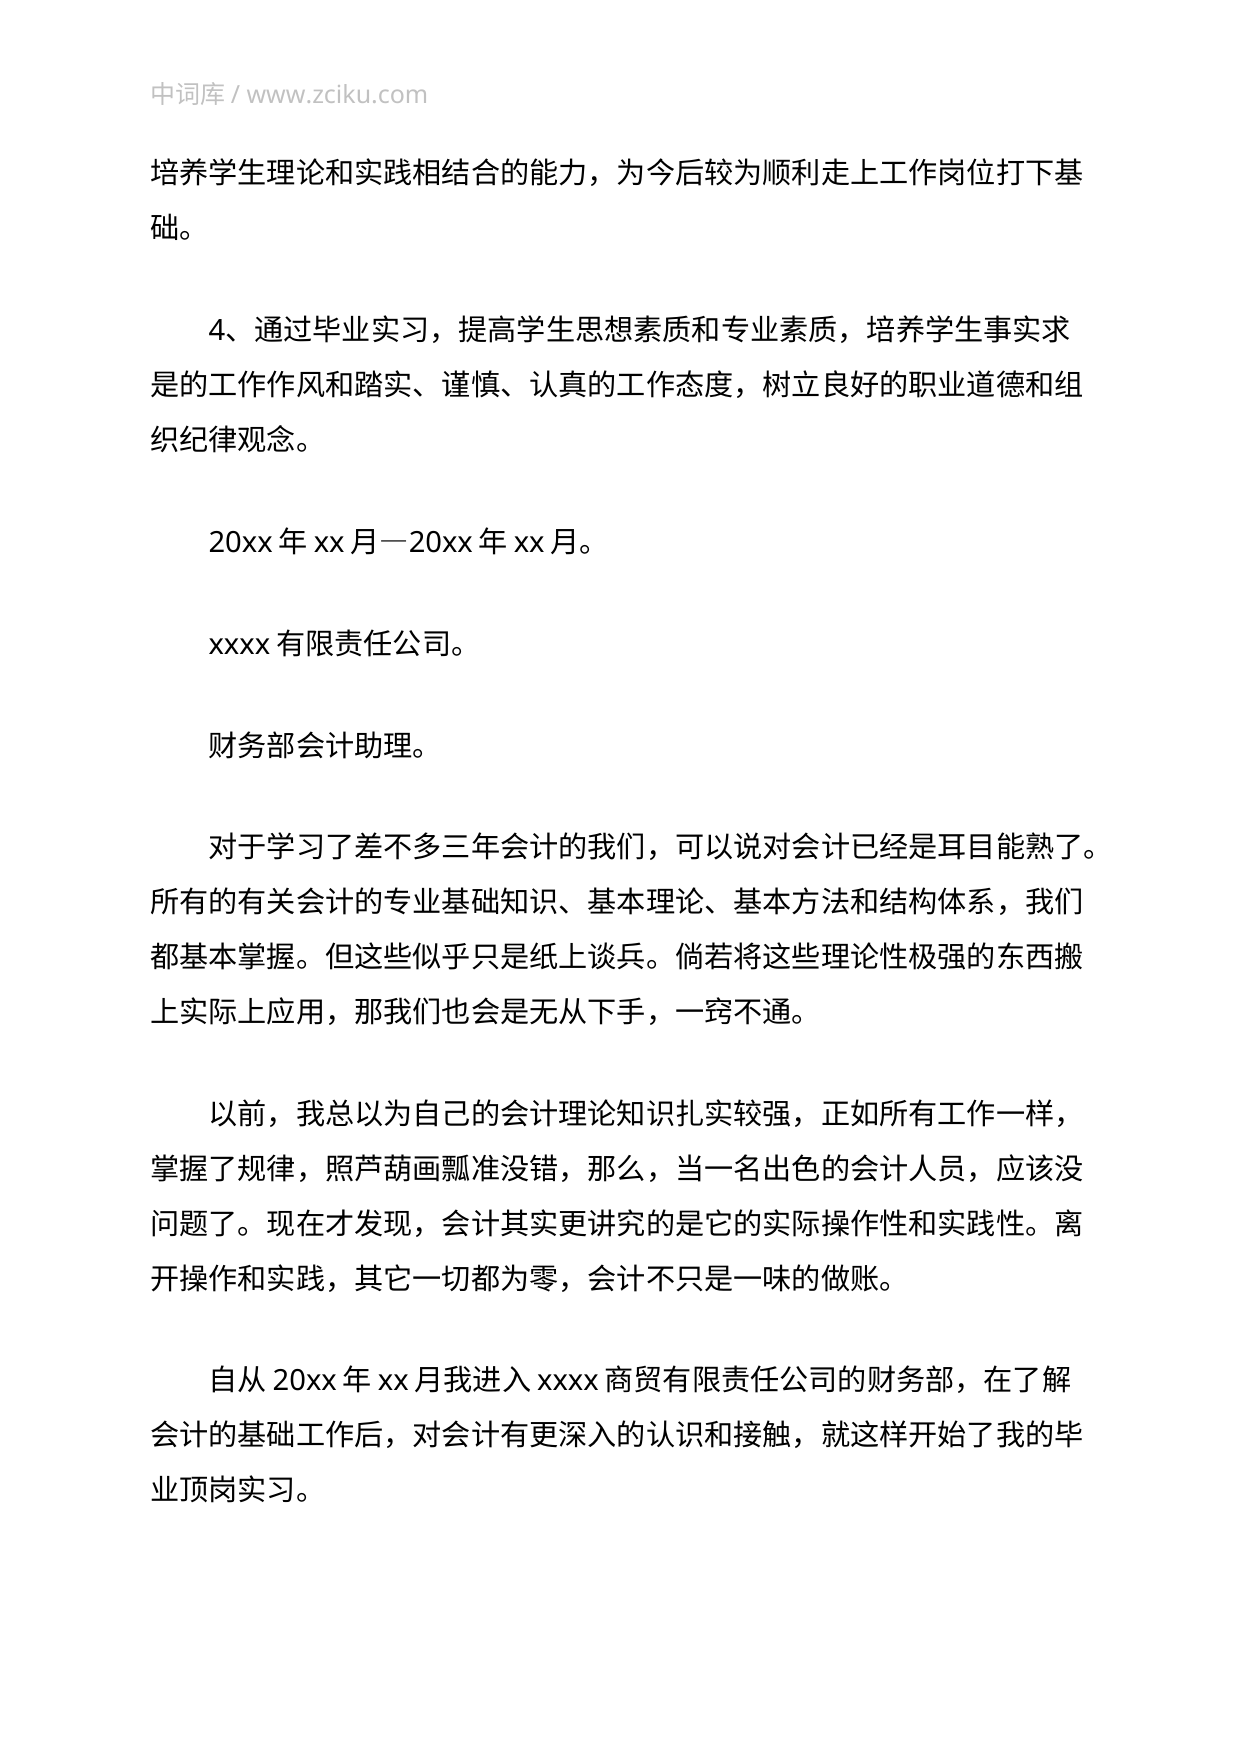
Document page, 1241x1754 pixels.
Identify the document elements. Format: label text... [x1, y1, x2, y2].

text 财务部会计助理。 [150, 722, 1090, 764]
text 对于学习了差不多三年会计的我们，可以说对会计已经是耳目能熟了。所有的有关会计的专业基础知识、基本理论、基本方法和结构体系，我们都基本掌握。但这些似乎只是纸上谈兵。倘若将这些理论性极强的东西搬上实际上应用，那我们也会是无从下手，一窍不通。 [150, 824, 1090, 1031]
text xxxx有限责任公司。 [150, 620, 1090, 663]
text 4、通过毕业实习，提高学生思想素质和专业素质，培养学生事实求是的工作作风和踏实、谨慎、认真的工作态度，树立良好的职业道德和组织纪律观念。 [150, 307, 1090, 459]
text 自从20xx年xx月我进入xxxx商贸有限责任公司的财务部，在了解会计的基础工作后，对会计有更深入的认识和接触，就这样开始了我的毕业顶岗实习。 [150, 1357, 1090, 1509]
text 以前，我总以为自己的会计理论知识扎实较强，正如所有工作一样，掌握了规律，照芦葫画瓢准没错，那么，当一名出色的会计人员，应该没问题了。现在才发现，会计其实更讲究的是它的实际操作性和实践性。离开操作和实践，其它一切都为零，会计不只是一味的做账。 [150, 1091, 1090, 1297]
text 20xx年xx月—20xx年xx月。 [150, 518, 1090, 561]
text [150, 150, 1090, 247]
